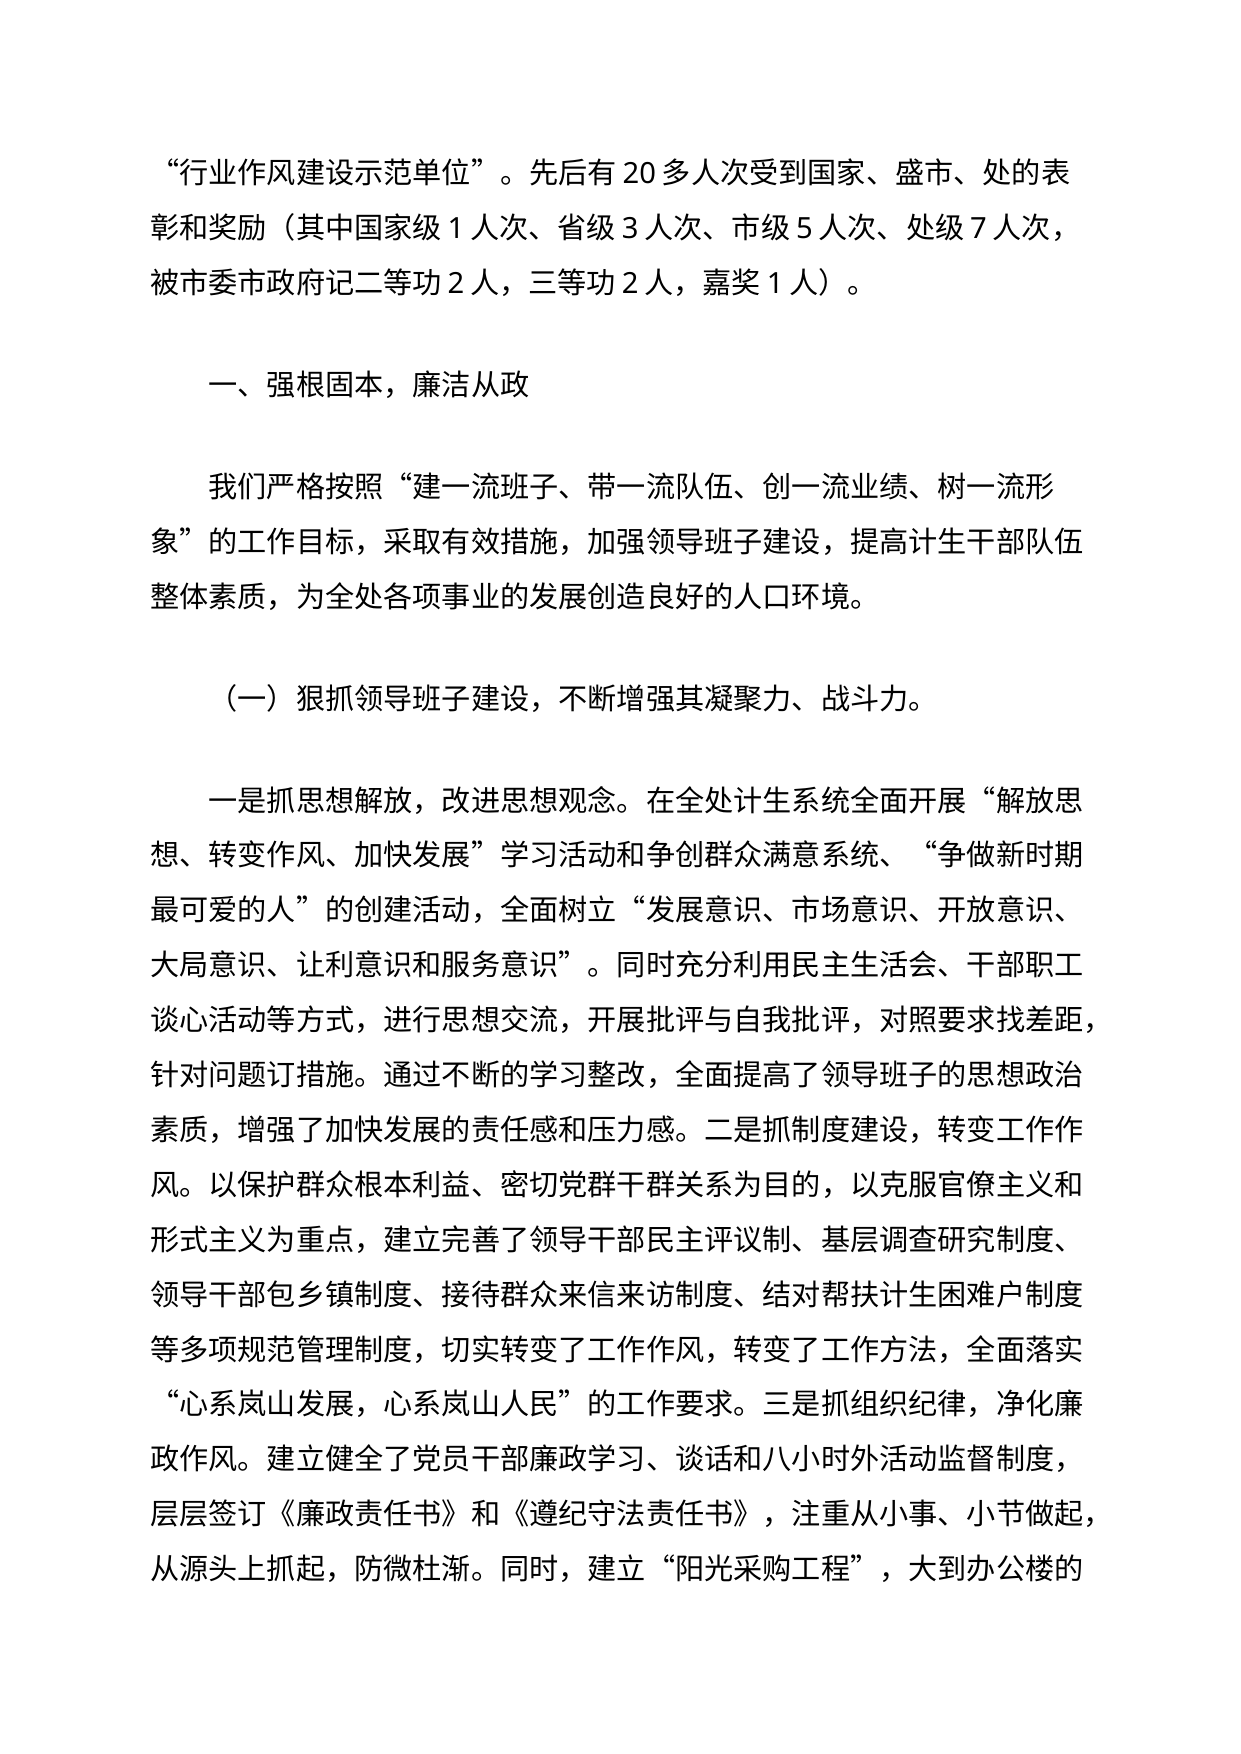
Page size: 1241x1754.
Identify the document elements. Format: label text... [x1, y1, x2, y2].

text 我们严格按照“建一流班子、带一流队伍、创一流业绩、树一流形象”的工作目标，采取有效措施，加强领导班子建设，提高计生干部队伍整体素质，为全处各项事业的发展创造良好的人口环境。 [150, 464, 1090, 616]
text 一、强根固本，廉洁从政 [150, 362, 1090, 404]
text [150, 150, 1090, 302]
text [150, 777, 1090, 1588]
text （一）狠抓领导班子建设，不断增强其凝聚力、战斗力。 [150, 675, 1090, 718]
